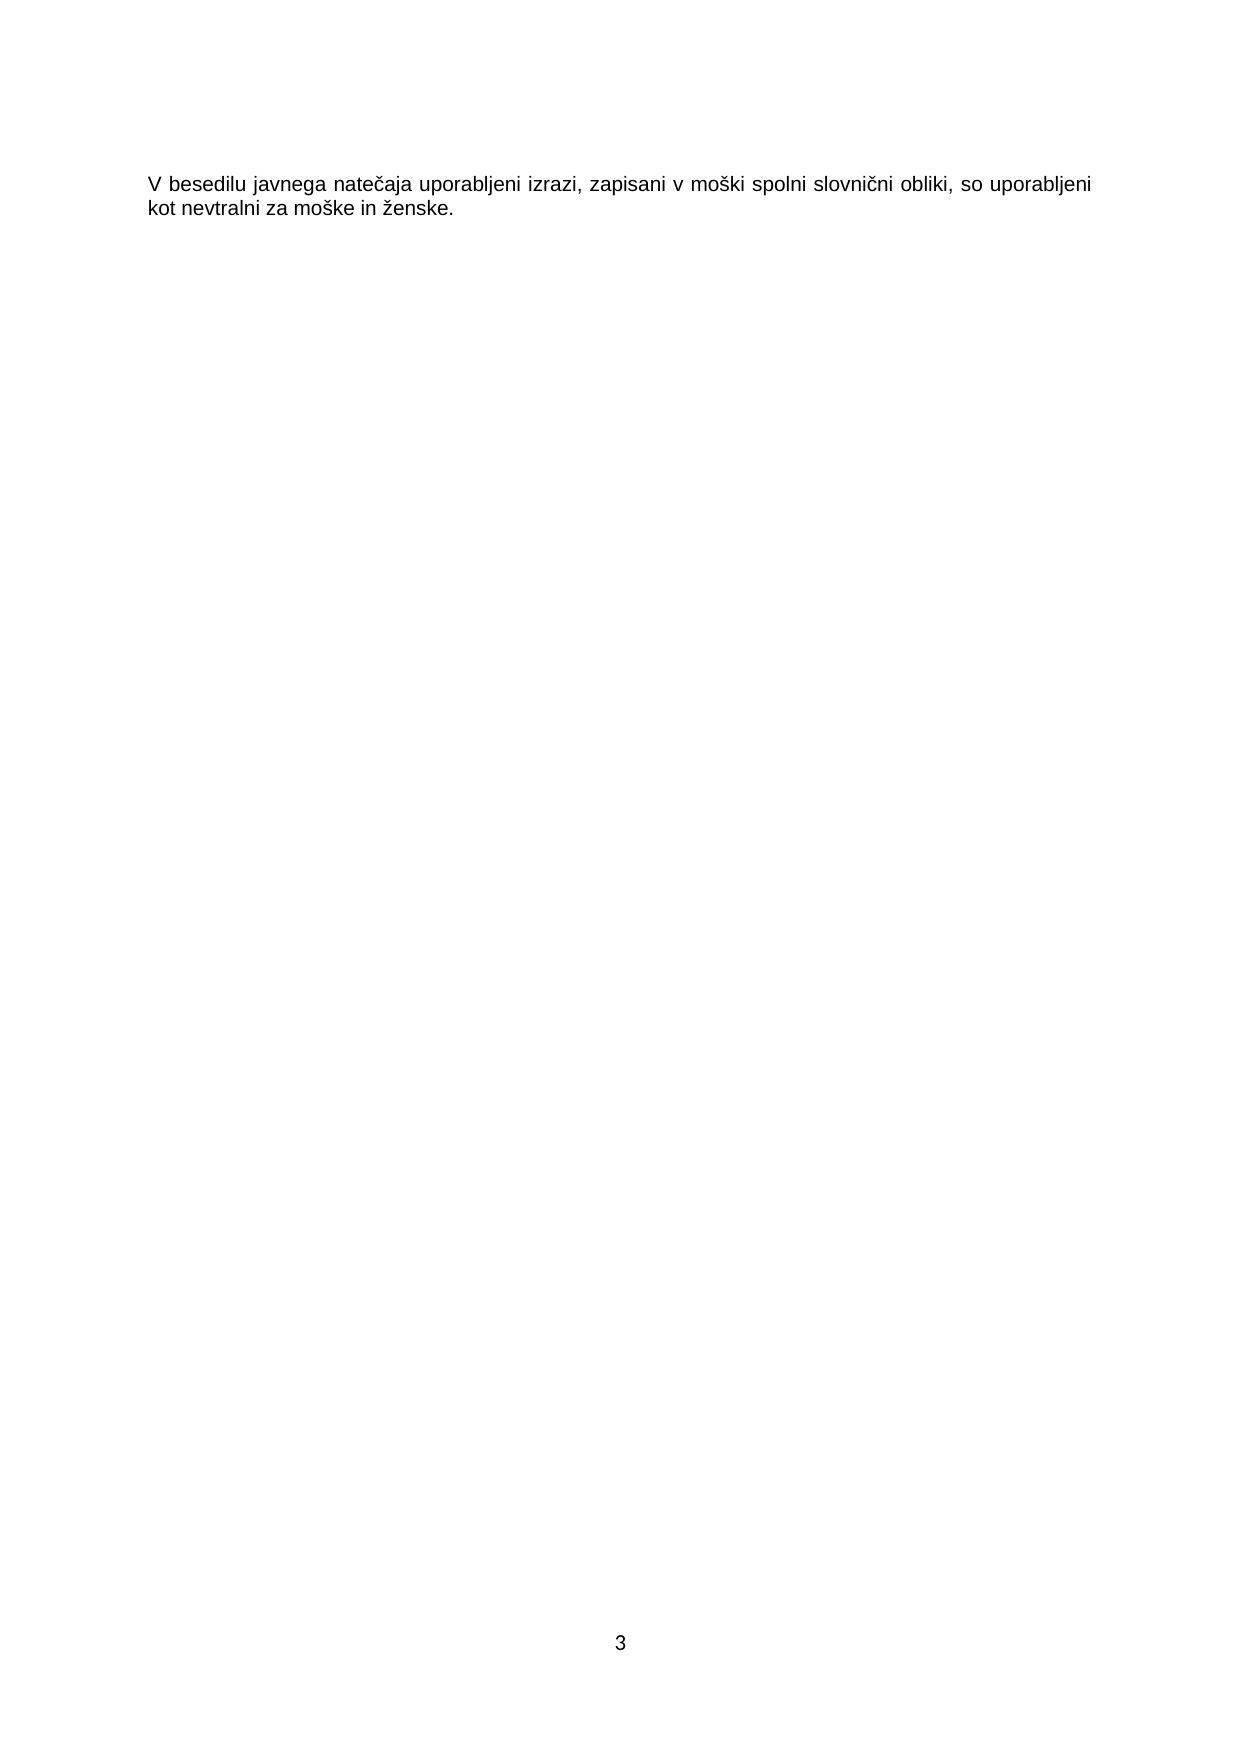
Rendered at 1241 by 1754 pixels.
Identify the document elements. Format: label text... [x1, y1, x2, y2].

text V besedilu javnega natečaja uporabljeni izrazi, zapisani v moški spolni slovnični obliki, so uporabljeni kot nevtralni za moške in ženske. [148, 148, 1093, 219]
